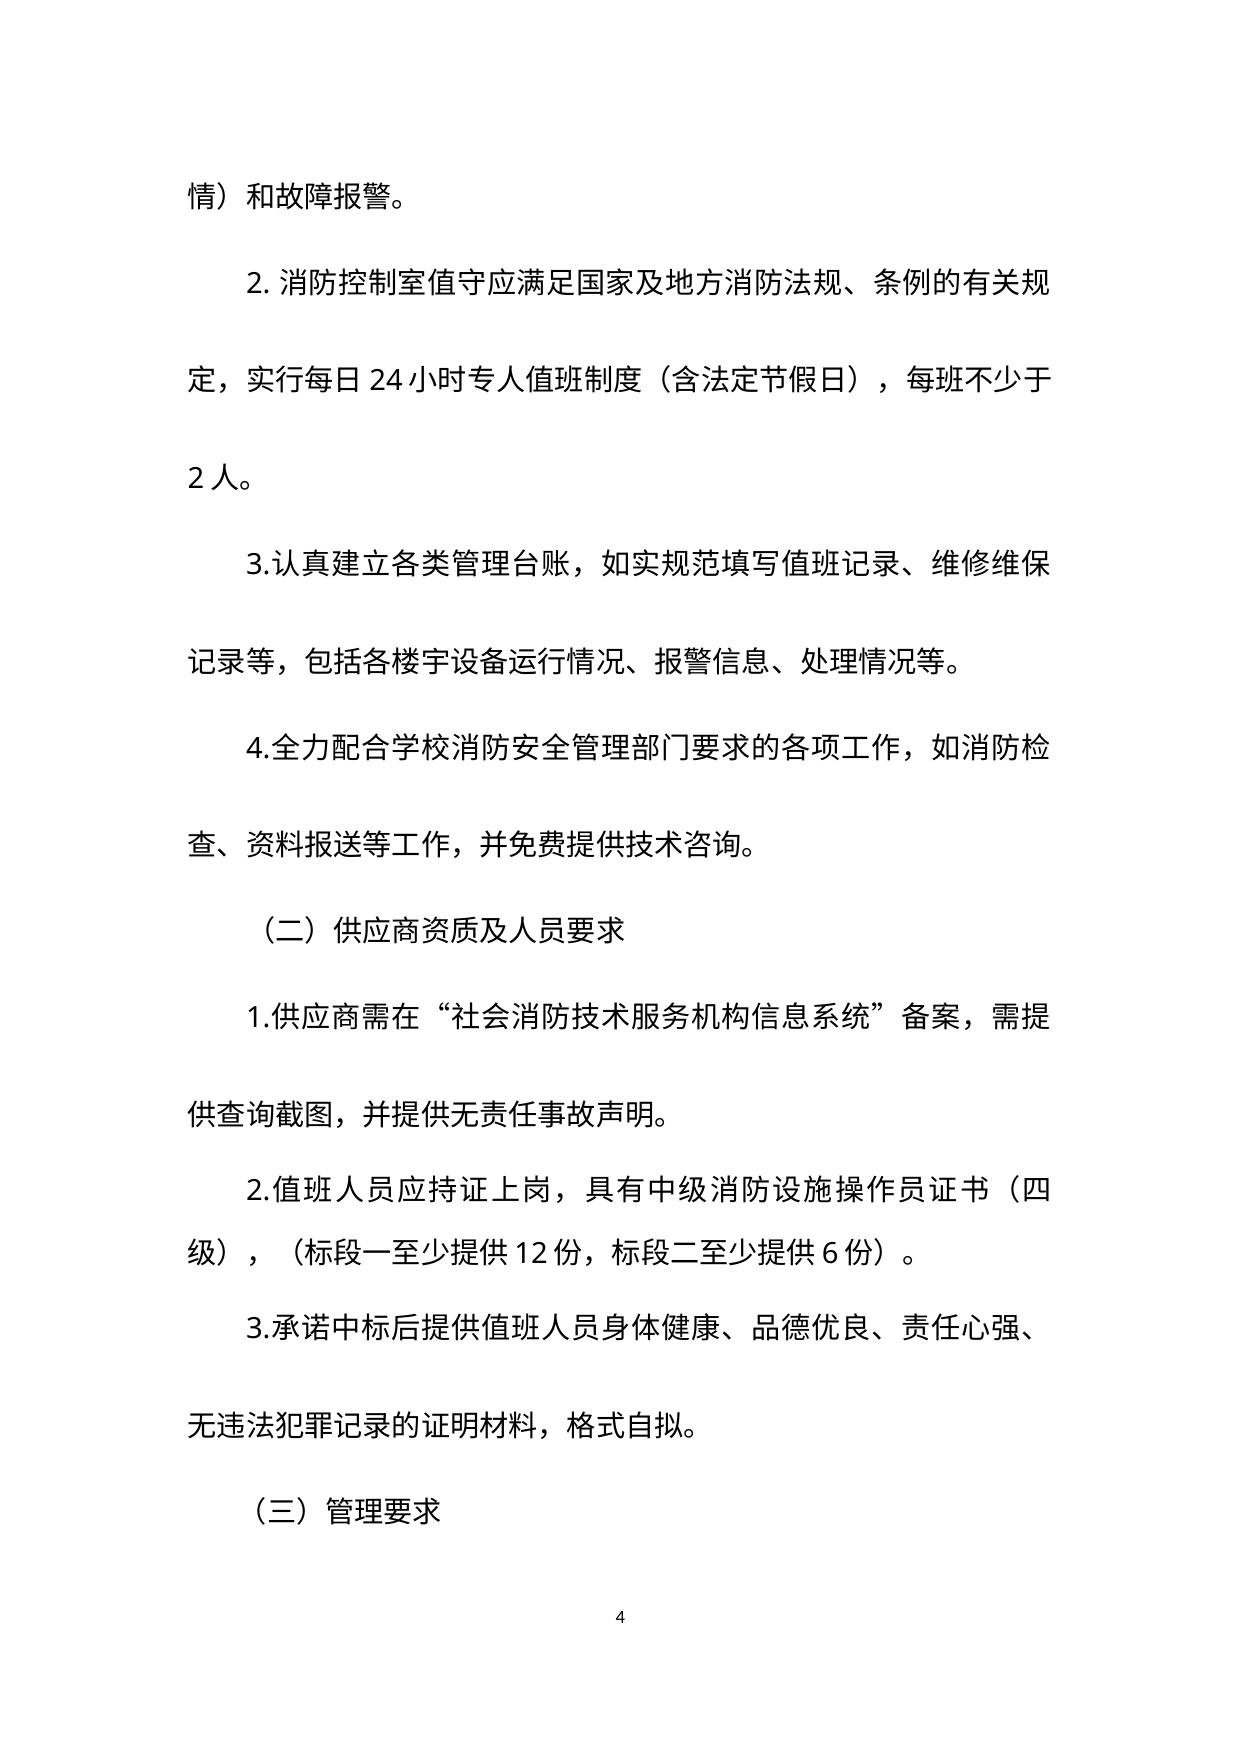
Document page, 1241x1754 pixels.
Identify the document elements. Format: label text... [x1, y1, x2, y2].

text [187, 162, 1053, 227]
text 3.认真建立各类管理台账，如实规范填写值班记录、维修维保记录等，包括各楼宇设备运行情况、报警信息、处理情况等。 [187, 529, 1053, 692]
text 1.供应商需在“社会消防技术服务机构信息系统”备案，需提供查询截图‌，并提供无责任事故声明。 [187, 983, 1053, 1145]
text （三）管理要求 [187, 1477, 1053, 1542]
text 2.值班人员应持证上岗，具有中级消防设施操作员证书（四级），（标段一至少提供12份，标段二至少提供6份）。 [187, 1166, 1053, 1272]
text 4.全力配合学校消防安全管理部门要求的各项工作，如消防检查、资料报送等工作，并免费提供技术咨询。 [187, 713, 1053, 875]
text （二）供应商资质及人员要求 [187, 897, 1053, 962]
text 3.承诺中标后提供值班人员身体健康、品德优良、责任心强、无违法犯罪记录的证明材料，格式自拟。 [187, 1293, 1053, 1456]
text 2. 消防控制室值守应满足国家及地方消防法规、条例的有关规定，实行每日24小时专人值班制度（含法定节假日），每班不少于2人。 [187, 248, 1053, 508]
